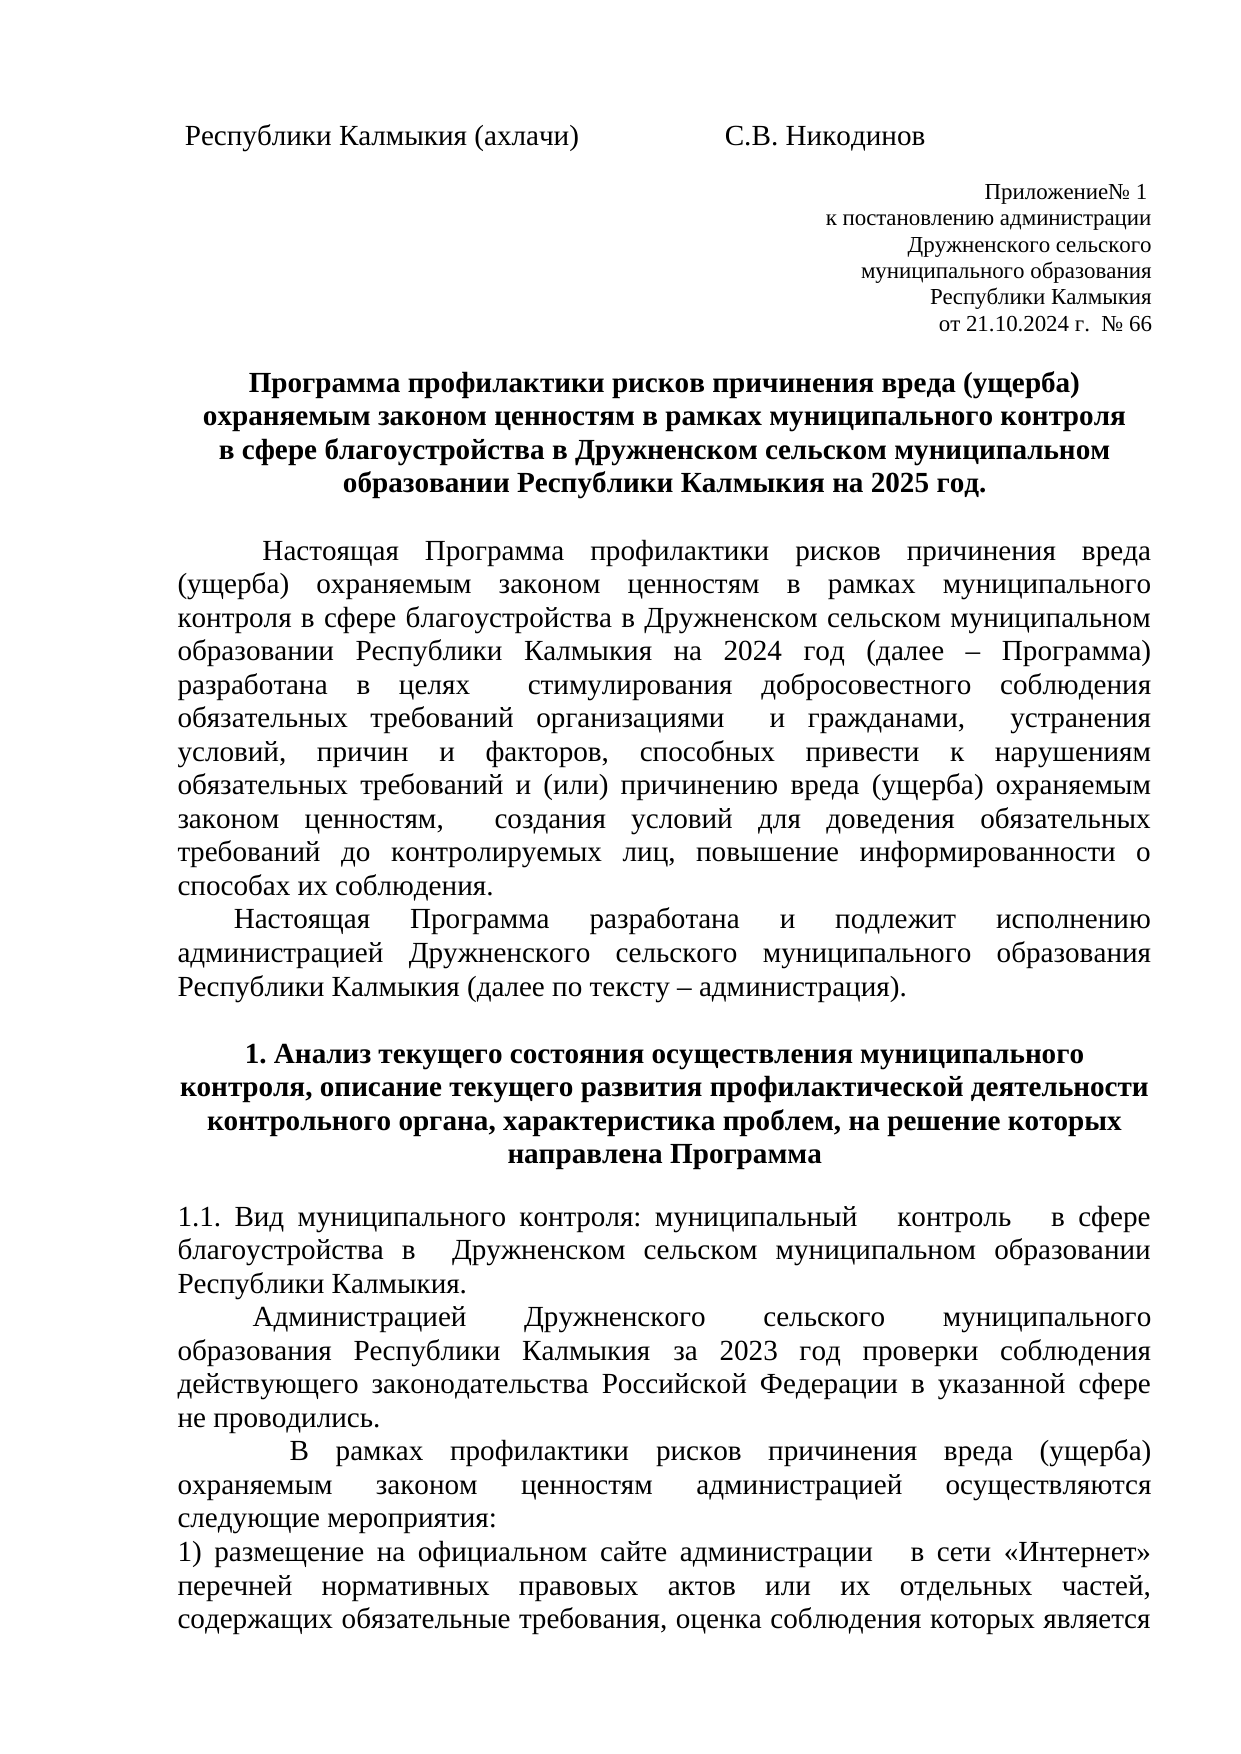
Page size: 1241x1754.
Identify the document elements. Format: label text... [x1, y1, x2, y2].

text Настоящая Программа профилактики рисков причинения вреда (ущерба) охраняемым законом ценностям в рамках муниципального контроля в сфере благоустройства в Дружненском сельском муниципальном образовании Республики Калмыкия на 2024 год (далее – Программа) разработана в целях стимулирования добросовестного соблюдения обязательных требований организациями и гражданами, устранения условий, причин и факторов, способных привести к нарушениям обязательных требований и (или) причинению вреда (ущерба) охраняемым законом ценностям, создания условий для доведения обязательных требований до контролируемых лиц, повышение информированности о способах их соблюдения. [177, 533, 1152, 902]
text Республики Калмыкия [177, 283, 1152, 310]
text Приложение№ 1 [927, 178, 1152, 204]
text от 21.10.2024 г. № 66 [177, 310, 1152, 336]
text охраняемым законом ценностям в рамках муниципального контроля [177, 398, 1152, 432]
text к постановлению администрации [177, 204, 1152, 231]
text В рамках профилактики рисков причинения вреда (ущерба) охраняемым законом ценностям администрацией осуществляются следующие мероприятия: [177, 1433, 1152, 1534]
text 1. Анализ текущего состояния осуществления муниципального контроля, описание текущего развития профилактической деятельности контрольного органа, характеристика проблем, на решение которых направлена Программа [177, 1036, 1152, 1170]
text в сфере благоустройства в Дружненском сельском муниципальном образовании Республики Калмыкия на 2025 год. [177, 432, 1152, 499]
text муниципального образования [177, 257, 1152, 283]
text Администрацией Дружненского сельского муниципального образования Республики Калмыкия за 2023 год проверки соблюдения действующего законодательства Российской Федерации в указанной сфере не проводились. [177, 1299, 1152, 1433]
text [177, 1534, 1152, 1635]
text Дружненского сельского [177, 231, 1152, 257]
text Настоящая Программа разработана и подлежит исполнению администрацией Дружненского сельского муниципального образования Республики Калмыкия (далее по тексту – администрация). [177, 902, 1152, 1002]
text Республики Калмыкия (ахлачи) С.В. Никодинов [177, 118, 1122, 152]
text 1.1. Вид муниципального контроля: муниципальный контроль в сфере благоустройства в Дружненском сельском муниципальном образовании Республики Калмыкия. [177, 1199, 1152, 1299]
text Программа профилактики рисков причинения вреда (ущерба) [177, 365, 1152, 398]
